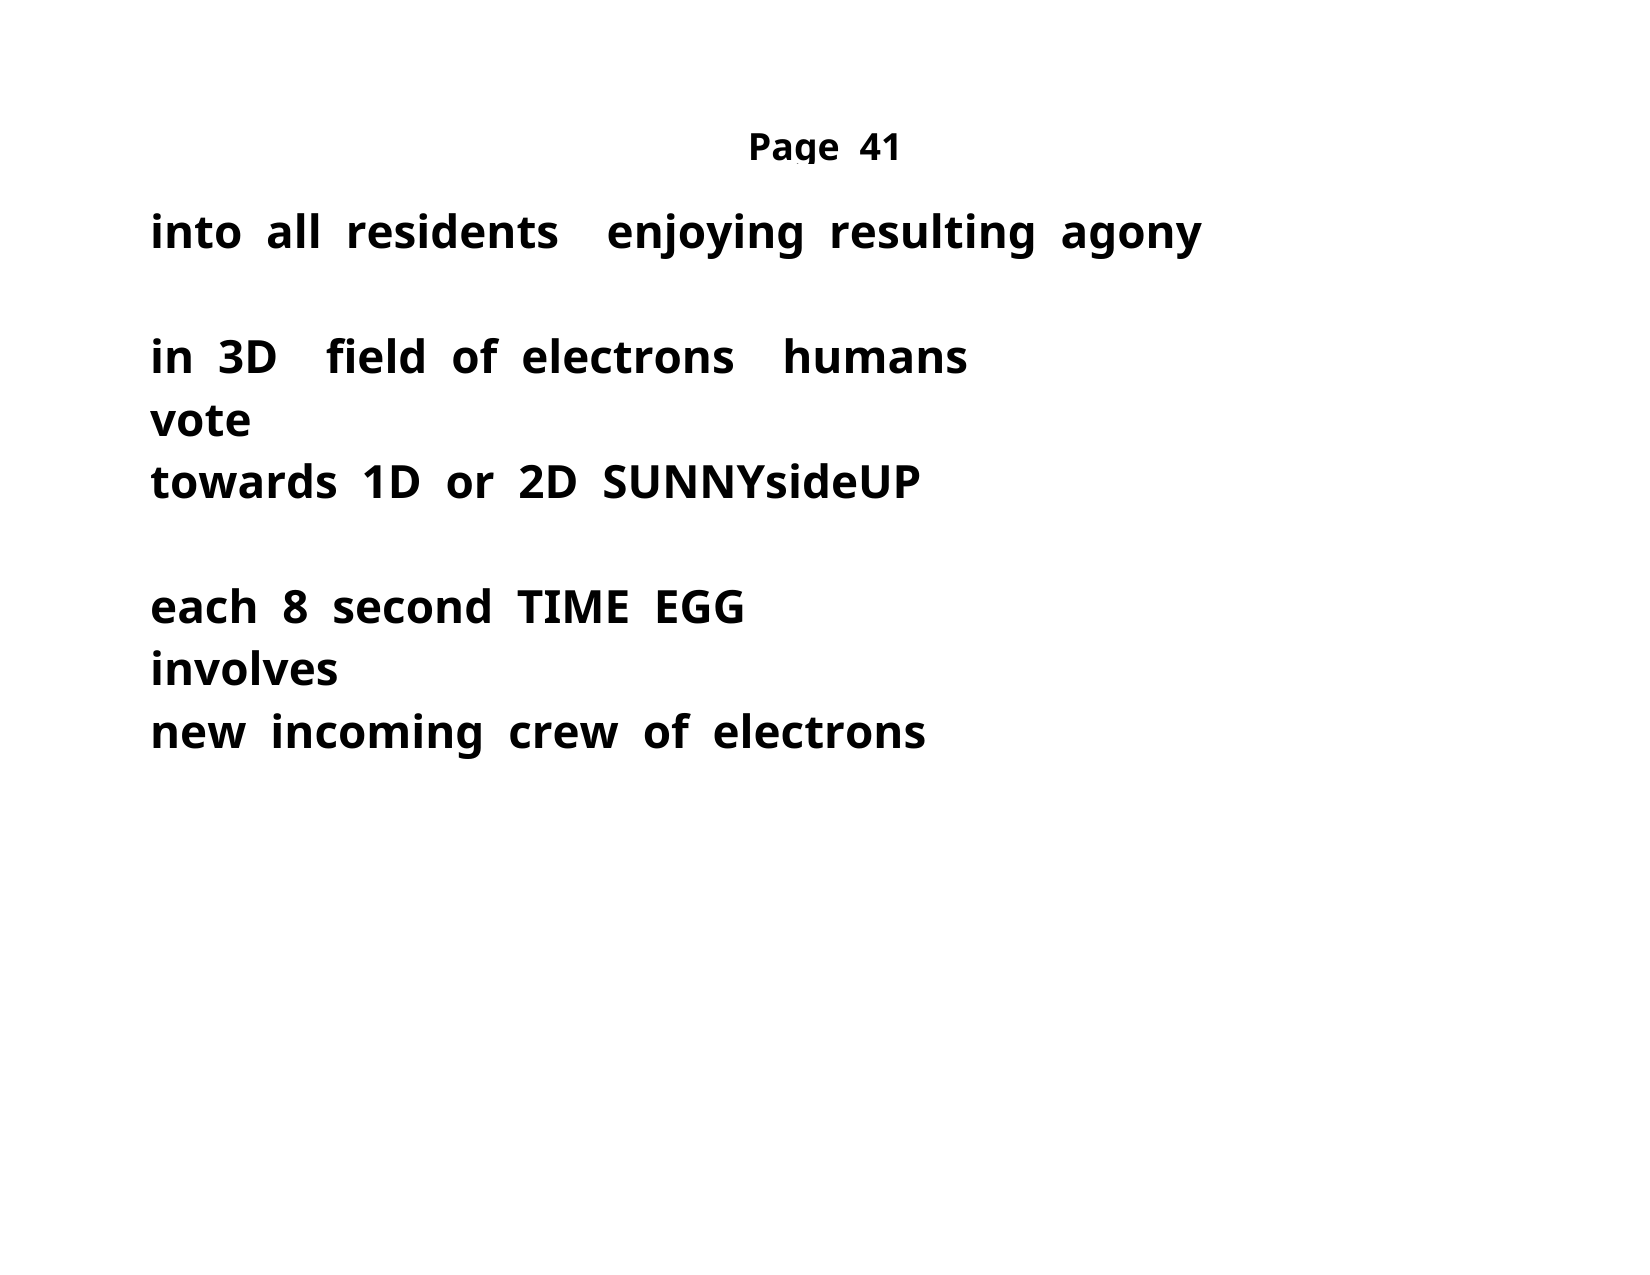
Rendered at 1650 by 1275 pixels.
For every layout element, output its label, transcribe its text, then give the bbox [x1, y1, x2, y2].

text each 8 second TIME EGG [150, 574, 1500, 637]
text vote [150, 387, 1500, 449]
text towards 1D or 2D SUNNYsideUP [150, 449, 1500, 512]
text into all residents enjoying resulting agony [150, 200, 1500, 262]
text new incoming crew of electrons [150, 699, 1500, 762]
text in 3D field of electrons humans [150, 325, 1500, 387]
text involves [150, 637, 1500, 699]
